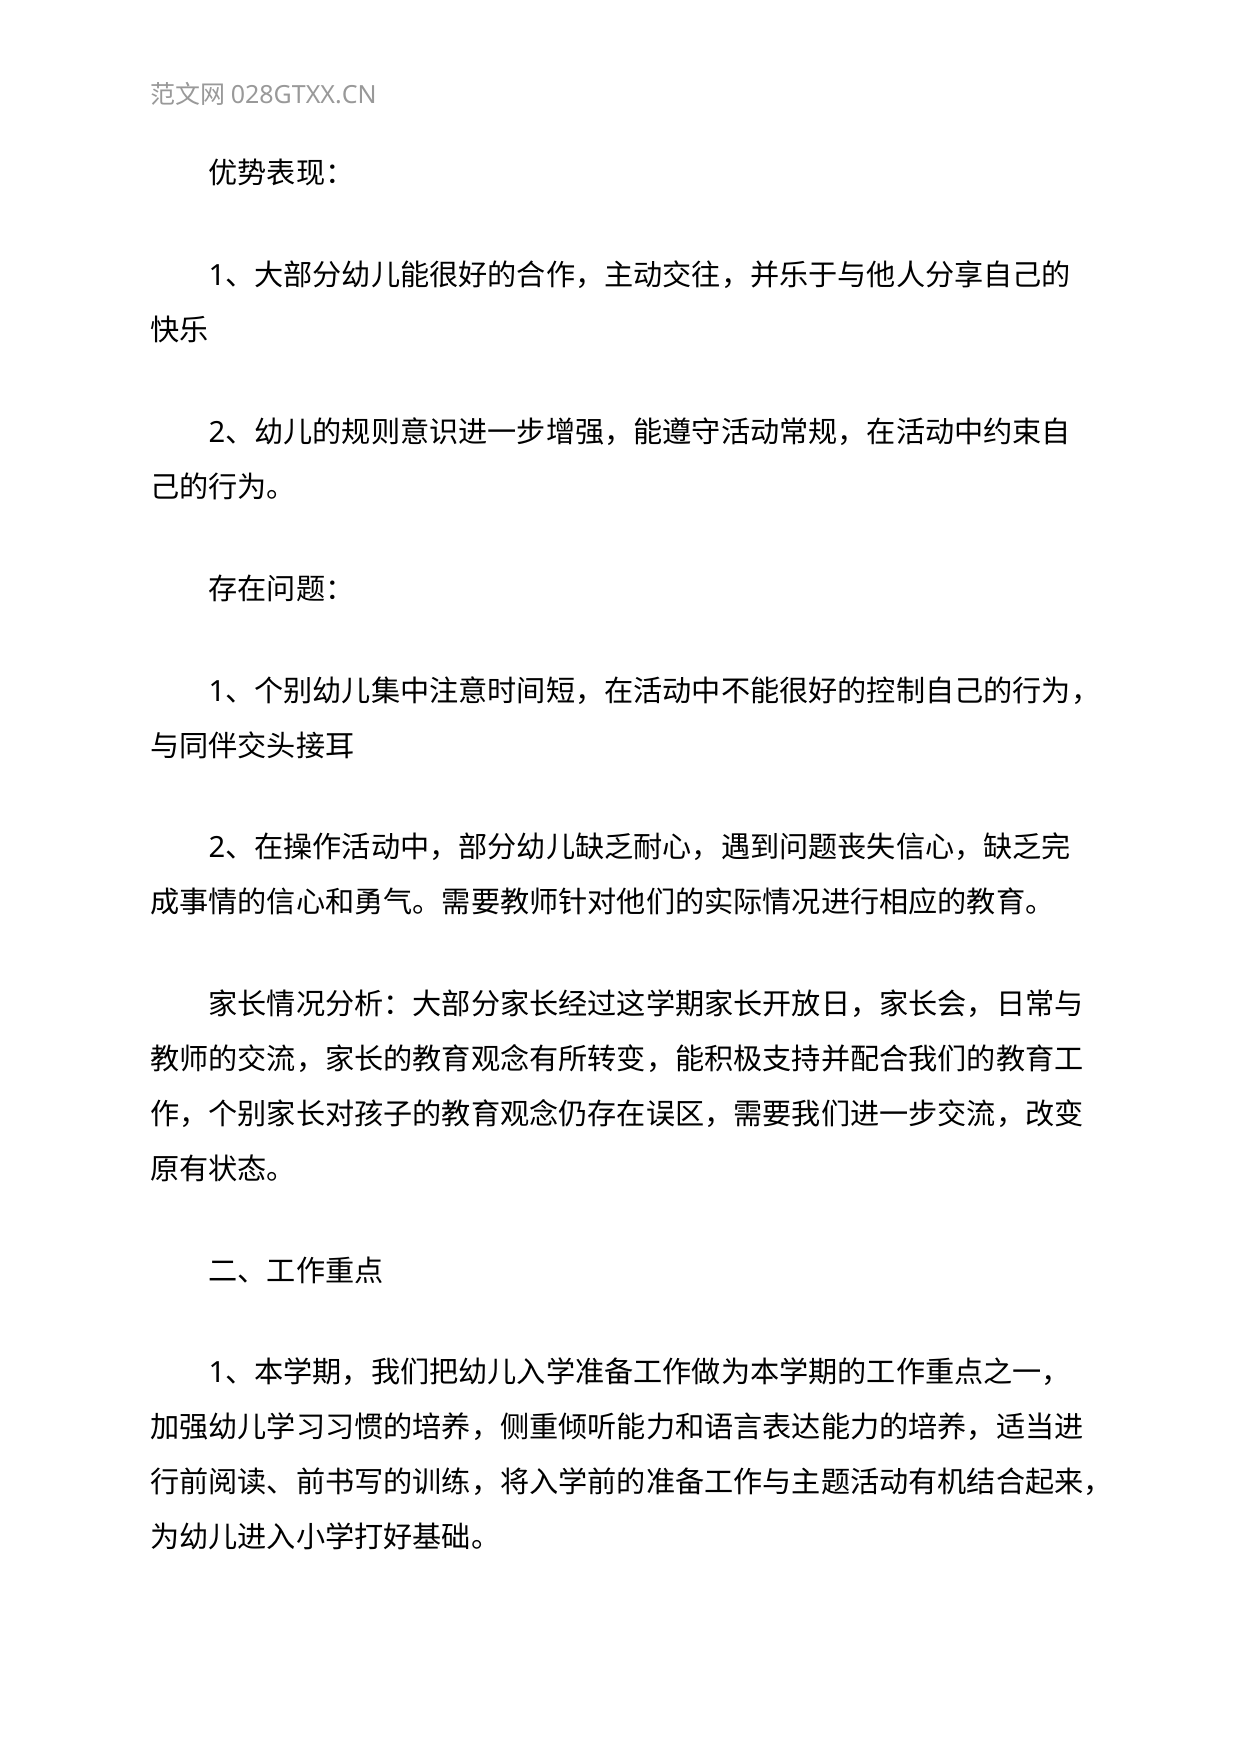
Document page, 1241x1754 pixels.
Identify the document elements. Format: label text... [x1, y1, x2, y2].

text 2、幼儿的规则意识进一步增强，能遵守活动常规，在活动中约束自己的行为。 [150, 408, 1090, 506]
text 2、在操作活动中，部分幼儿缺乏耐心，遇到问题丧失信心，缺乏完成事情的信心和勇气。需要教师针对他们的实际情况进行相应的教育。 [150, 824, 1090, 921]
text 1、个别幼儿集中注意时间短，在活动中不能很好的控制自己的行为，与同伴交头接耳 [150, 667, 1090, 764]
text 1、大部分幼儿能很好的合作，主动交往，并乐于与他人分享自己的快乐 [150, 252, 1090, 349]
text 家长情况分析：大部分家长经过这学期家长开放日，家长会，日常与教师的交流，家长的教育观念有所转变，能积极支持并配合我们的教育工作，个别家长对孩子的教育观念仍存在误区，需要我们进一步交流，改变原有状态。 [150, 981, 1090, 1188]
text 二、工作重点 [150, 1247, 1090, 1289]
text 1、本学期，我们把幼儿入学准备工作做为本学期的工作重点之一，加强幼儿学习习惯的培养，侧重倾听能力和语言表达能力的培养，适当进行前阅读、前书写的训练，将入学前的准备工作与主题活动有机结合起来，为幼儿进入小学打好基础。 [150, 1349, 1090, 1556]
text 优势表现： [150, 150, 1090, 192]
text 存在问题： [150, 565, 1090, 608]
